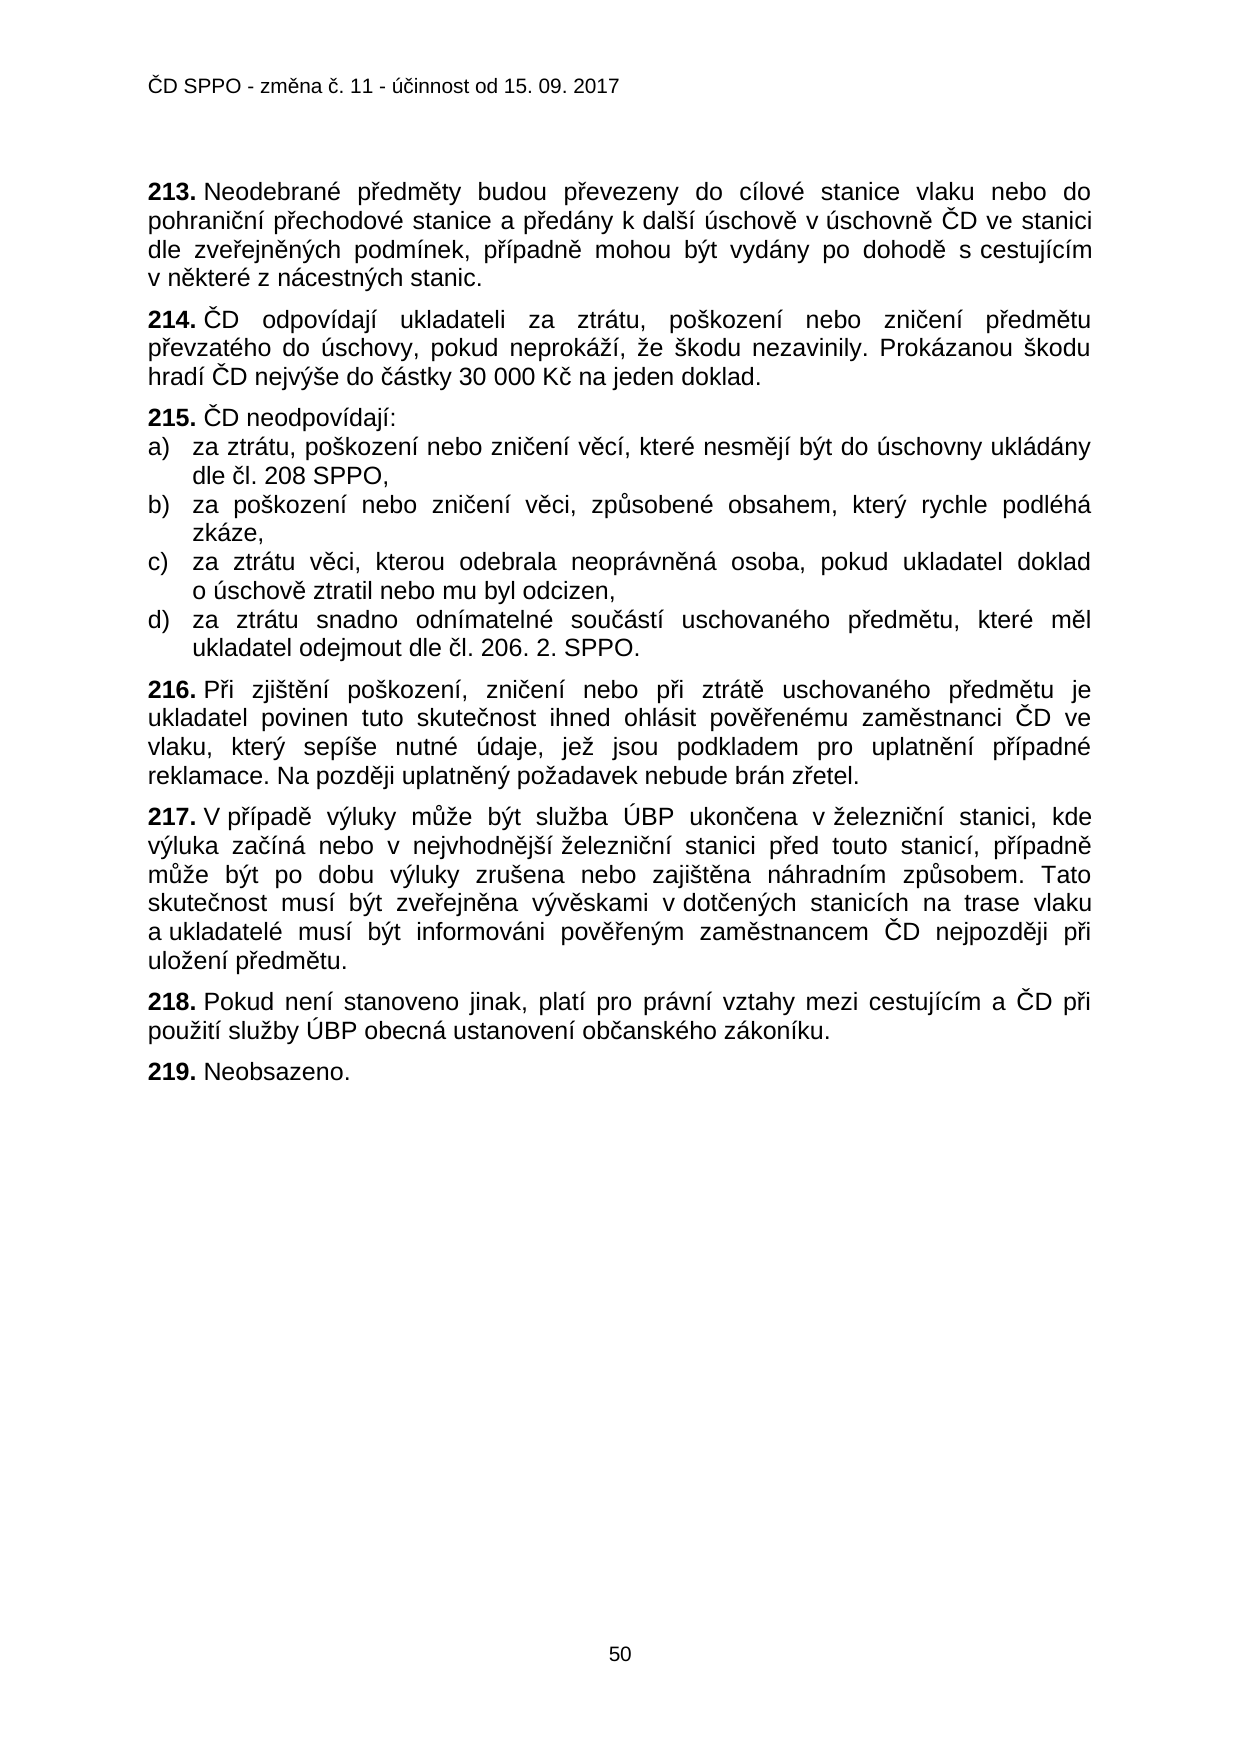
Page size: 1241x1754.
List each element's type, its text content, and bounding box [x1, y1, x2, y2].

text 215. ČD neodpovídají: [148, 403, 1092, 432]
list za ztrátu, poškození nebo zničení věcí, které nesmějí být do úschovny ukládány dle čl. 208 SPPO, [148, 432, 1092, 490]
text 213. Neodebrané předměty budou převezeny do cílové stanice vlaku nebo do pohraniční přechodové stanice a předány k další úschově v úschovně ČD ve stanici dle zveřejněných podmínek, případně mohou být vydány po dohodě s cestujícím v některé z nácestných stanic. [148, 177, 1092, 292]
text 218. Pokud není stanoveno jinak, platí pro právní vztahy mezi cestujícím a ČD při použití služby ÚBP obecná ustanovení občanského zákoníku. [148, 987, 1092, 1045]
text 216. Při zjištění poškození, zničení nebo při ztrátě uschovaného předmětu je ukladatel povinen tuto skutečnost ihned ohlásit pověřenému zaměstnanci ČD ve vlaku, který sepíše nutné údaje, jež jsou podkladem pro uplatnění případné reklamace. Na později uplatněný požadavek nebude brán zřetel. [148, 675, 1092, 790]
list za ztrátu věci, kterou odebrala neoprávněná osoba, pokud ukladatel doklad o úschově ztratil nebo mu byl odcizen, [148, 547, 1092, 605]
list za poškození nebo zničení věci, způsobené obsahem, který rychle podléhá zkáze, [148, 490, 1092, 547]
text 214. ČD odpovídají ukladateli za ztrátu, poškození nebo zničení předmětu převzatého do úschovy, pokud neprokáží, že škodu nezavinily. Prokázanou škodu hradí ČD nejvýše do částky 30 000 Kč na jeden doklad. [148, 305, 1092, 391]
text 219. Neobsazeno. [148, 1057, 1092, 1086]
list za ztrátu snadno odnímatelné součástí uschovaného předmětu, které měl ukladatel odejmout dle čl. 206. 2. SPPO. [148, 605, 1092, 662]
text 217. V případě výluky může být služba ÚBP ukončena v železniční stanici, kde výluka začíná nebo v nejvhodnější železniční stanici před touto stanicí, případně může být po dobu výluky zrušena nebo zajištěna náhradním způsobem. Tato skutečnost musí být zveřejněna vývěskami v dotčených stanicích na trase vlaku a ukladatelé musí být informováni pověřeným zaměstnancem ČD nejpozději při uložení předmětu. [148, 802, 1092, 975]
